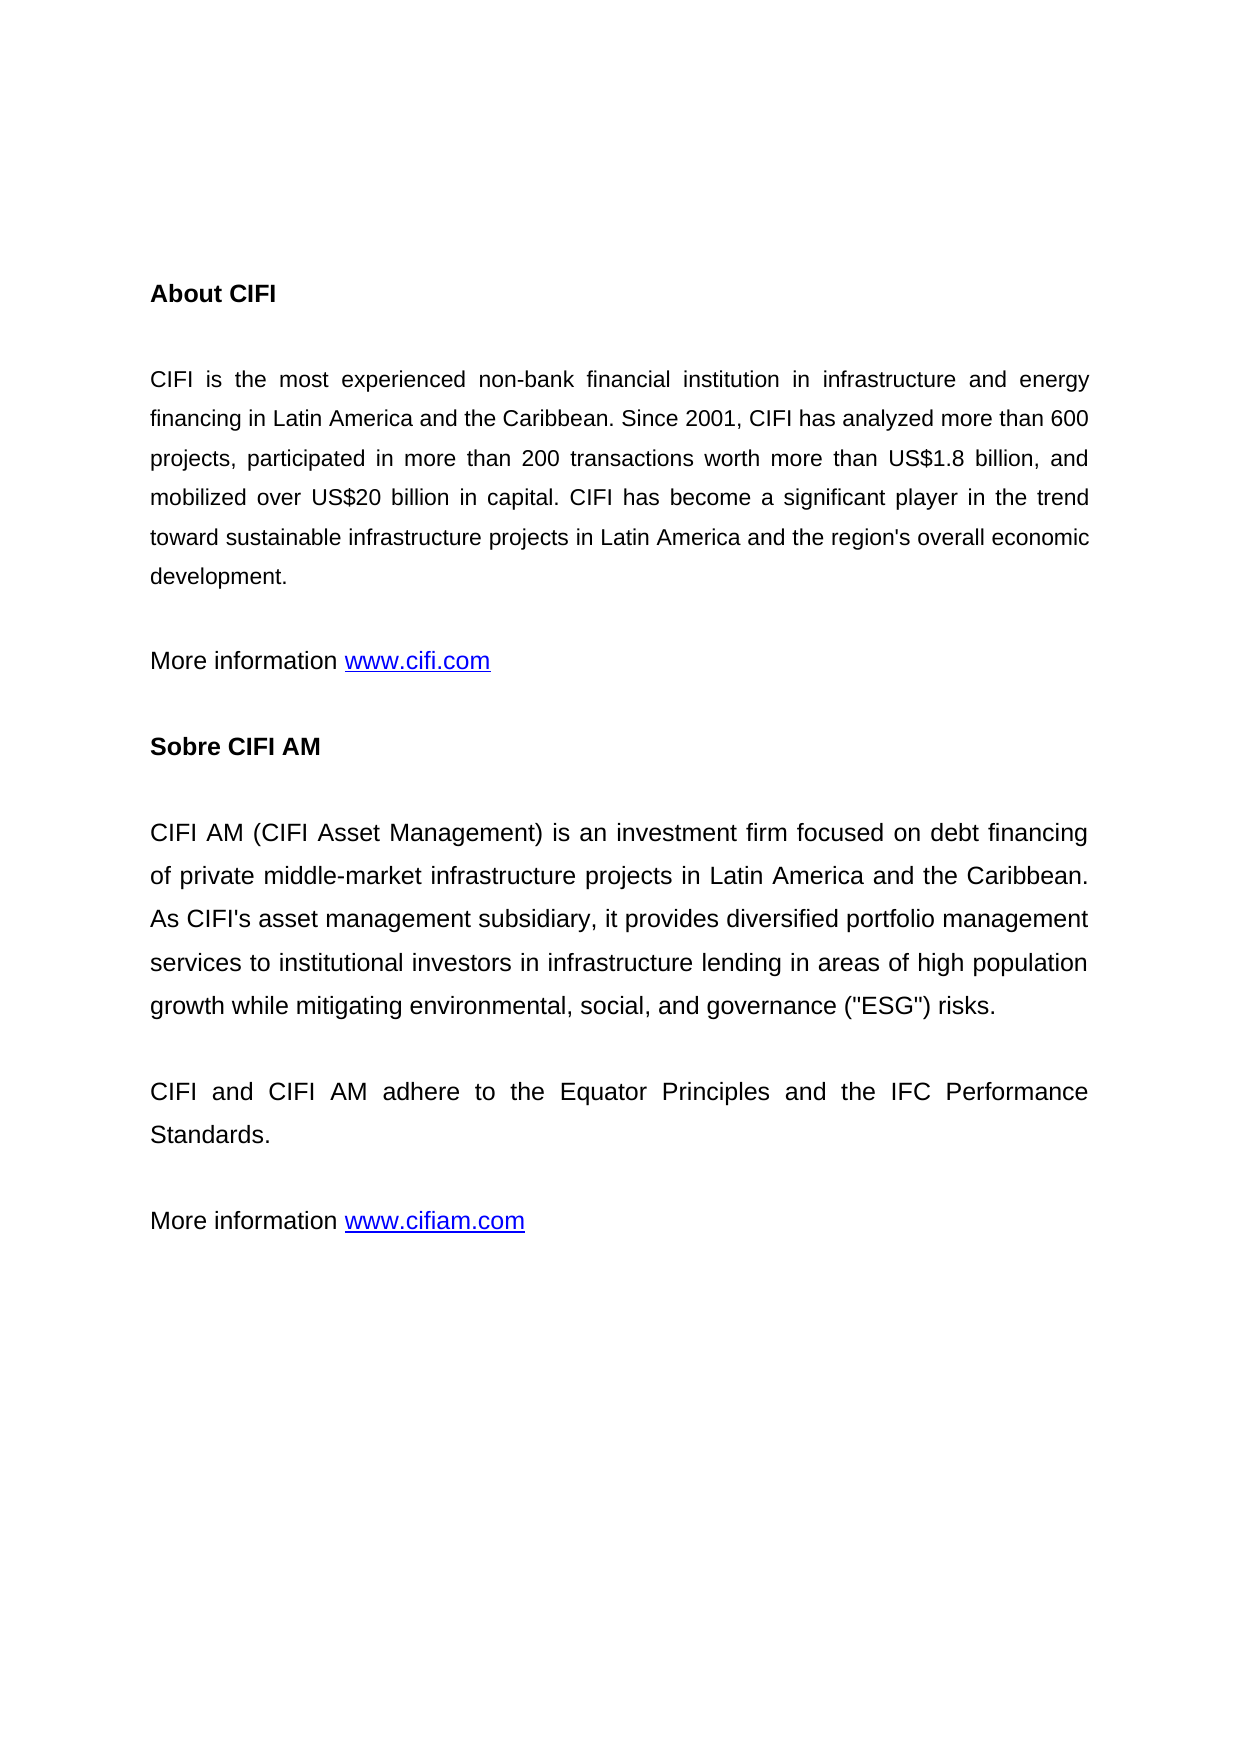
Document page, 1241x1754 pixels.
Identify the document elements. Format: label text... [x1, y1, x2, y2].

text Sobre CIFI AM [150, 732, 1090, 761]
text CIFI is the most experienced non-bank financial institution in infrastructure and energy financing in Latin America and the Caribbean. Since 2001, CIFI has analyzed more than 600 projects, participated in more than 200 transactions worth more than US$1.8 billion, and mobilized over US$20 billion in capital. CIFI has become a significant player in the trend toward sustainable infrastructure projects in Latin America and the region's overall economic development. [150, 366, 1090, 589]
text CIFI and CIFI AM adhere to the Equator Principles and the IFC Performance Standards. [150, 1077, 1090, 1149]
text About CIFI [150, 279, 1090, 308]
text More information www.cifi.com [150, 646, 1090, 674]
text More information www.cifiam.com [150, 1206, 1090, 1235]
text CIFI AM (CIFI Asset Management) is an investment firm focused on debt financing of private middle-market infrastructure projects in Latin America and the Caribbean. As CIFI's asset management subsidiary, it provides diversified portfolio management services to institutional investors in infrastructure lending in areas of high population growth while mitigating environmental, social, and governance ("ESG") risks. [150, 818, 1090, 1019]
